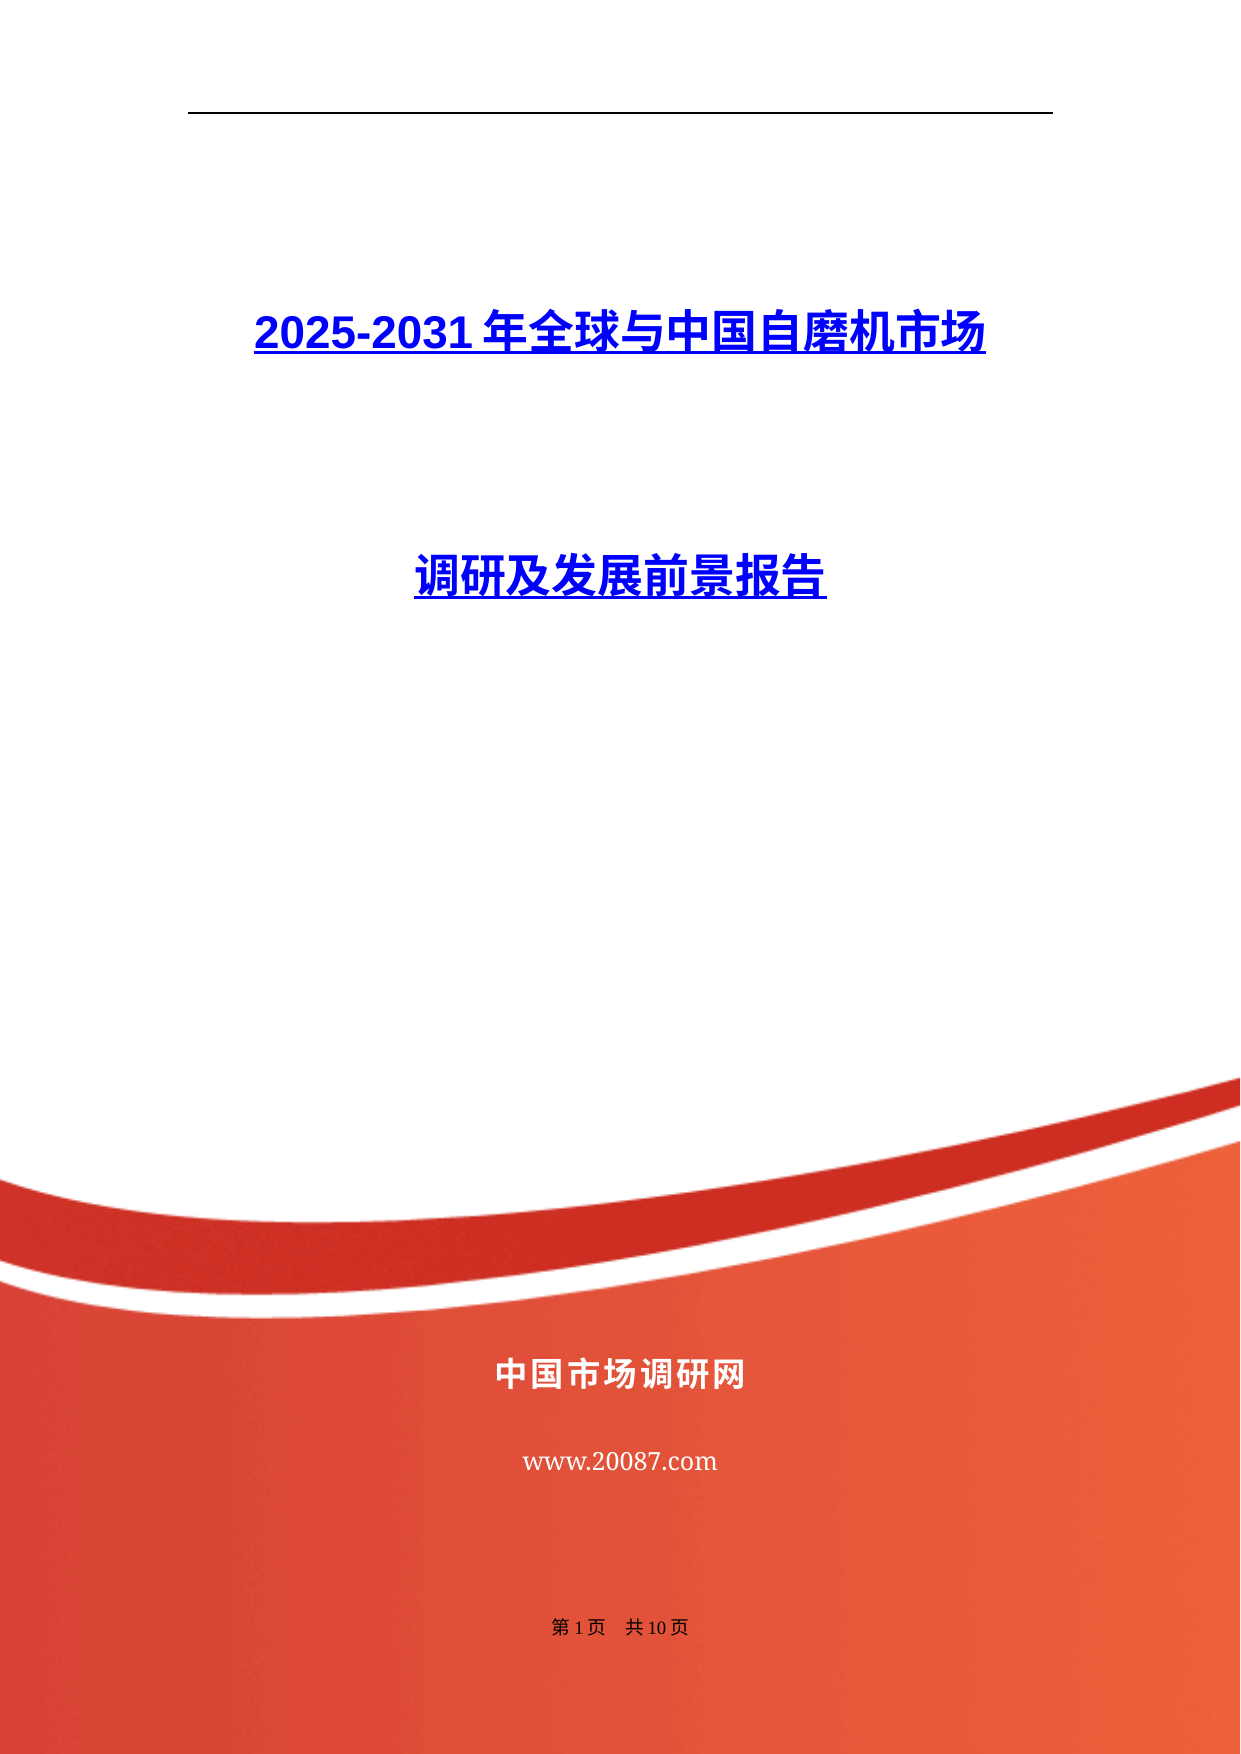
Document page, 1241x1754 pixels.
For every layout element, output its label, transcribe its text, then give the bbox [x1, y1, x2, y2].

text www.20087.com [187, 1428, 1053, 1493]
picture [0, 1006, 1241, 1754]
table_header 2025-2031年全球与中国自磨机市场调研及发展前景报告 [188, 207, 1053, 773]
subtitle 中国市场调研网 [187, 1339, 1053, 1404]
